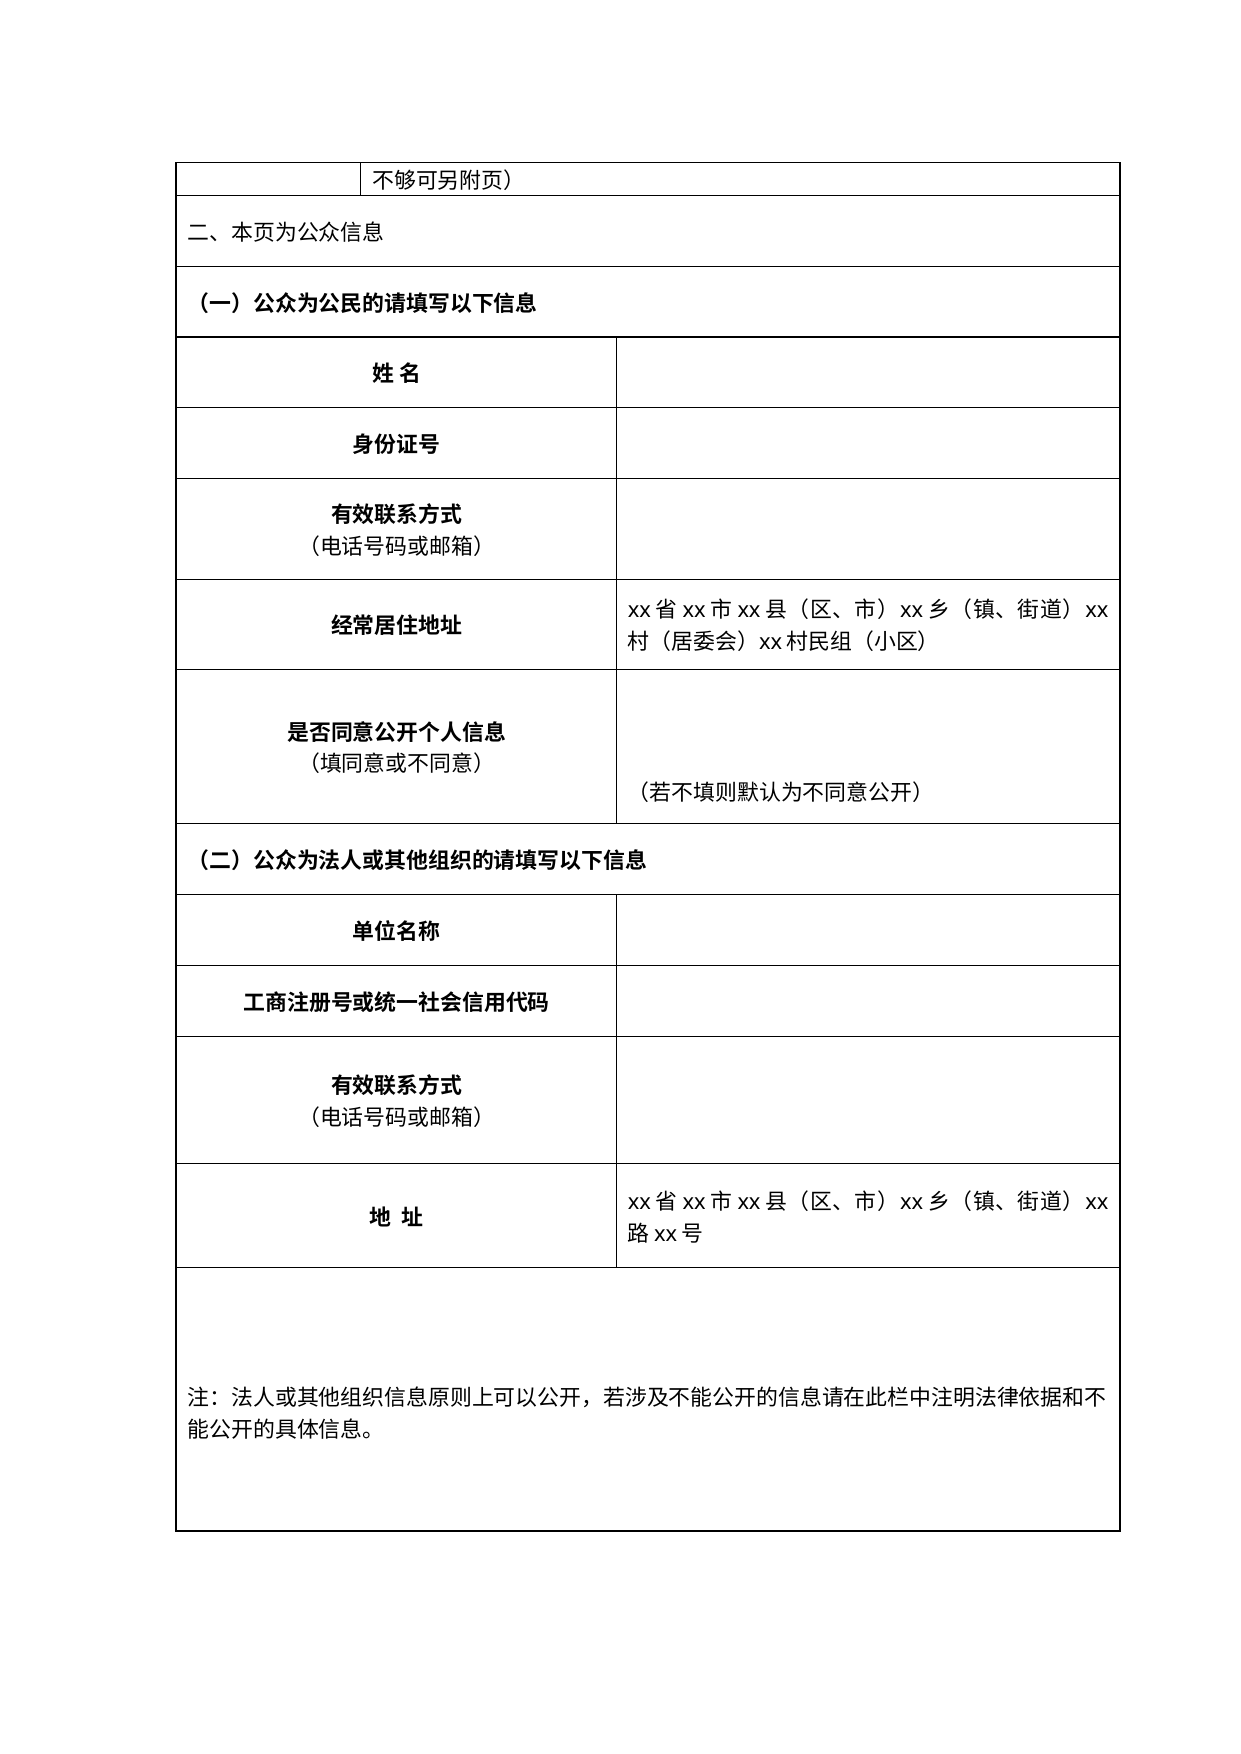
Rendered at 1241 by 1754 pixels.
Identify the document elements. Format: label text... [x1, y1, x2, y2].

table_cell 二、本页为公众信息 [177, 196, 1119, 266]
table_cell xx省xx市xx县（区、市）xx乡（镇、街道）xx路xx号 [617, 1164, 1119, 1267]
table_cell [617, 338, 1119, 407]
table_cell 身份证号 [177, 408, 616, 478]
table_cell 注：法人或其他组织信息原则上可以公开，若涉及不能公开的信息请在此栏中注明法律依据和不能公开的具体信息。 [177, 1268, 1119, 1529]
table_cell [177, 163, 360, 195]
table_cell [617, 479, 1119, 579]
table_cell [617, 966, 1119, 1036]
table_cell 工商注册号或统一社会信用代码 [177, 966, 616, 1036]
table_cell xx省xx市xx县（区、市）xx乡（镇、街道）xx村（居委会）xx村民组（小区） [617, 580, 1119, 668]
table_cell [617, 1037, 1119, 1163]
table_cell 单位名称 [177, 895, 616, 965]
table_cell （一）公众为公民的请填写以下信息 [177, 267, 1119, 336]
table_cell 是否同意公开个人信息 （填同意或不同意） [177, 670, 616, 823]
table_cell （若不填则默认为不同意公开） [617, 670, 1119, 823]
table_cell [361, 163, 1119, 195]
table_cell 有效联系方式 （电话号码或邮箱） [177, 479, 616, 579]
table_cell [617, 895, 1119, 965]
table_cell 姓 名 [177, 338, 616, 407]
table_cell 有效联系方式 （电话号码或邮箱） [177, 1037, 616, 1163]
table_cell 经常居住地址 [177, 580, 616, 668]
table_cell （二）公众为法人或其他组织的请填写以下信息 [177, 824, 1119, 894]
table_cell 地 址 [177, 1164, 616, 1267]
table_cell [617, 408, 1119, 478]
